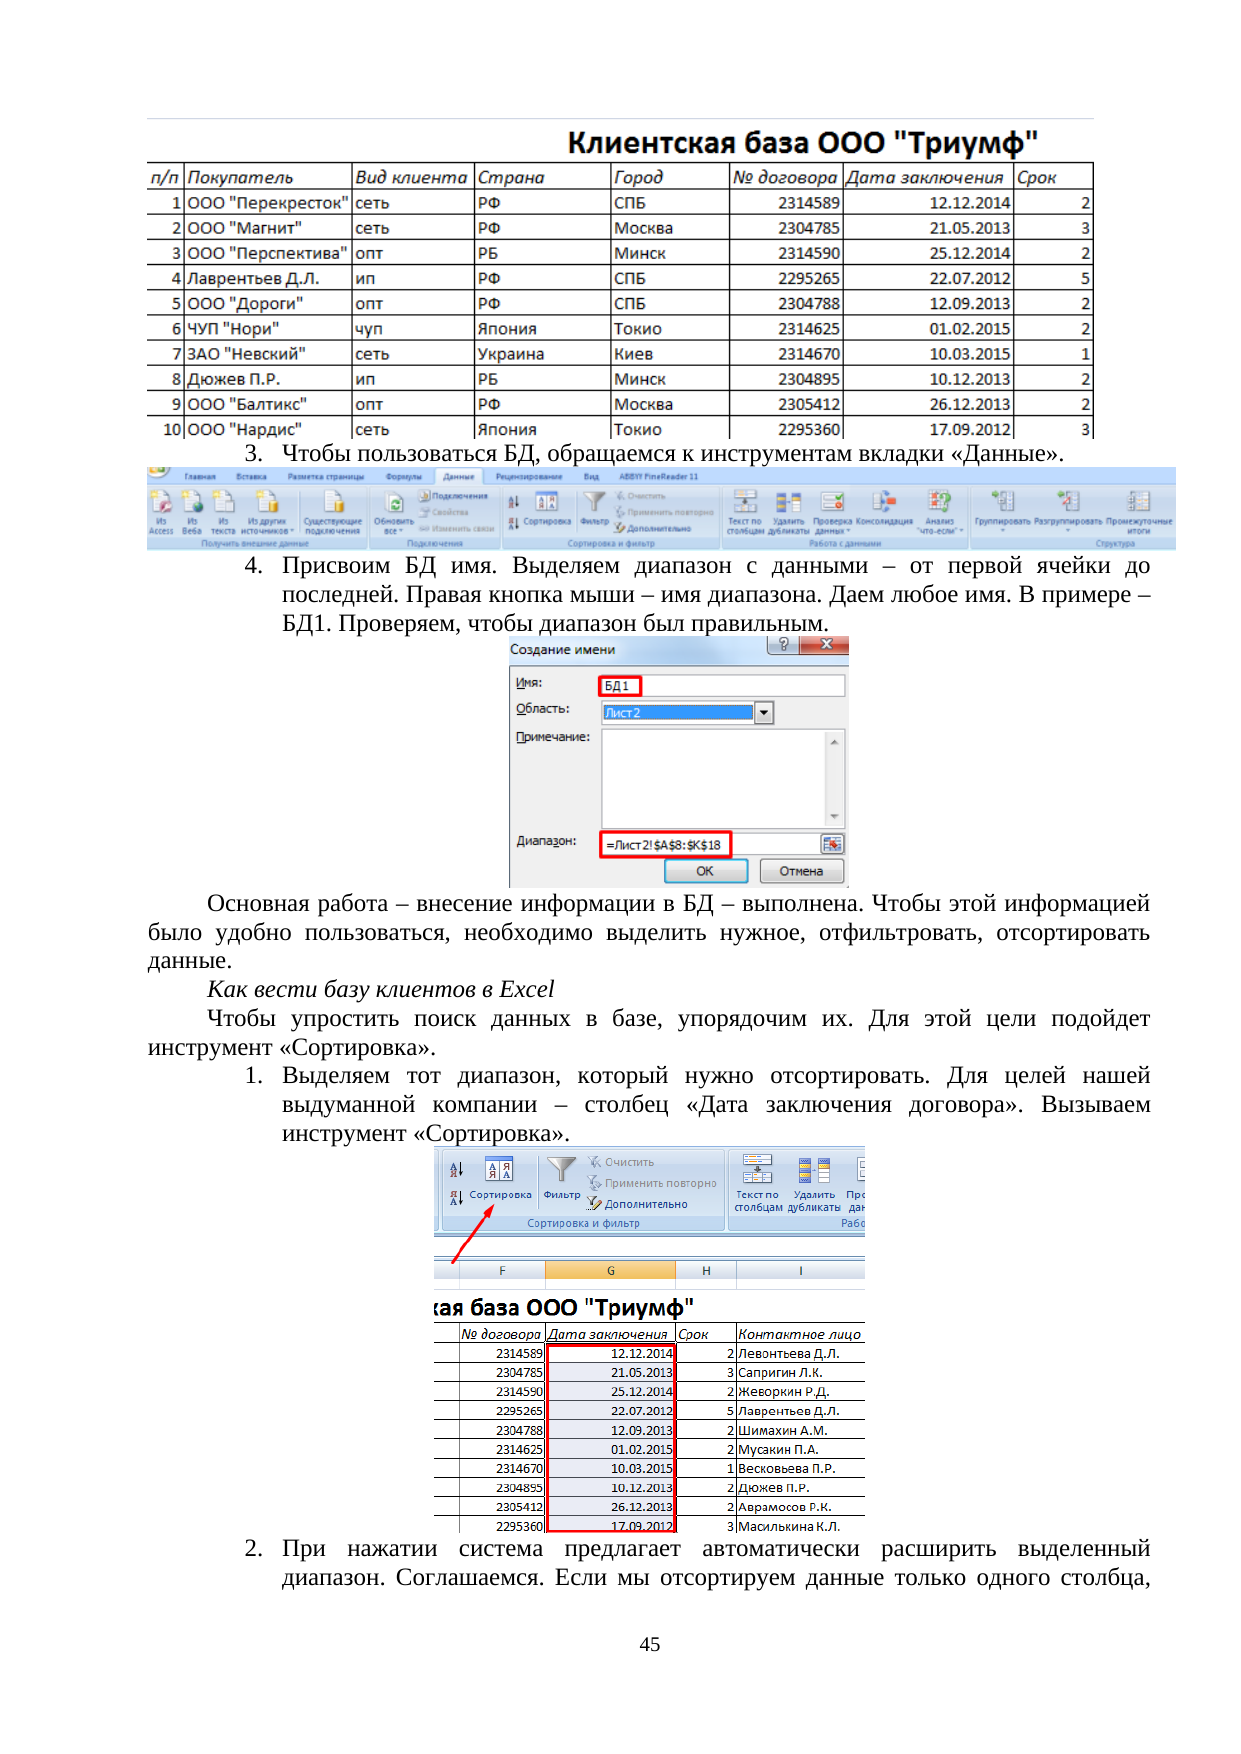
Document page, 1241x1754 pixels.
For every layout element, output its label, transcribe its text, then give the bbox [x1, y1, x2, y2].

text Чтобы упростить поиск данных в базе, упорядочим их. Для этой цели подойдет инструмент «Сортировка». [148, 1003, 1152, 1061]
text Основная работа – внесение информации в БД – выполнена. Чтобы этой информацией было удобно пользоваться, необходимо выделить нужное, отфильтровать, отсортировать данные. [148, 888, 1152, 974]
picture [147, 467, 1176, 551]
subtitle Как вести базу клиентов в Excel [148, 974, 1152, 1003]
picture [147, 118, 1094, 439]
list Чтобы пользоваться БД, обращаемся к инструментам вкладки «Данные». [244, 438, 1152, 467]
picture [434, 1146, 865, 1533]
picture [509, 636, 849, 888]
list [244, 1533, 1152, 1590]
list Выделяем тот диапазон, который нужно отсортировать. Для целей нашей выдуманной компании – столбец «Дата заключения договора». Вызываем инструмент «Сортировка». [244, 1061, 1152, 1147]
list Присвоим БД имя. Выделяем диапазон с данными – от первой ячейки до последней. Правая кнопка мыши – имя диапазона. Даем любое имя. В примере – БД1. Проверяем, чтобы диапазон был правильным. [244, 551, 1152, 636]
